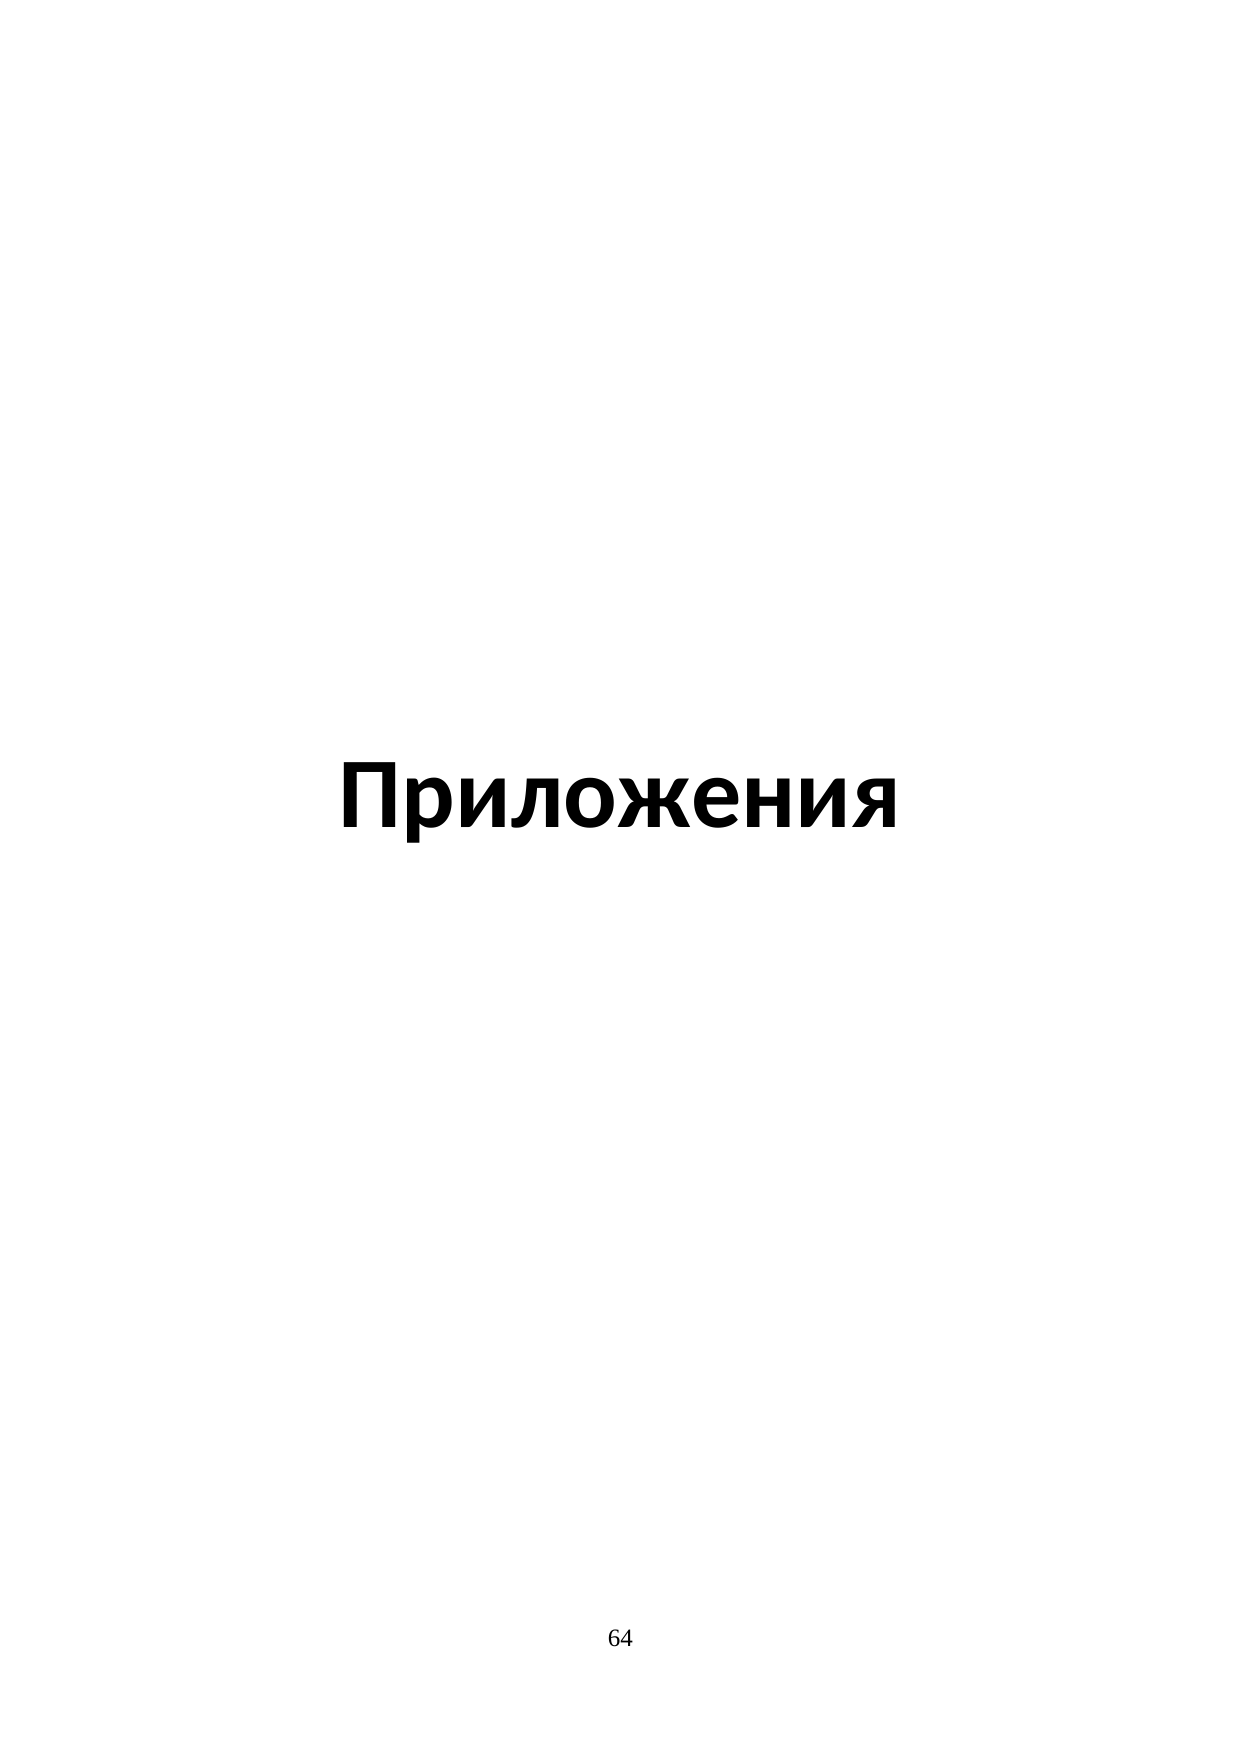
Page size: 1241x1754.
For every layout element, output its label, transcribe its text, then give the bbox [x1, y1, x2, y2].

text Приложения [118, 730, 1122, 852]
